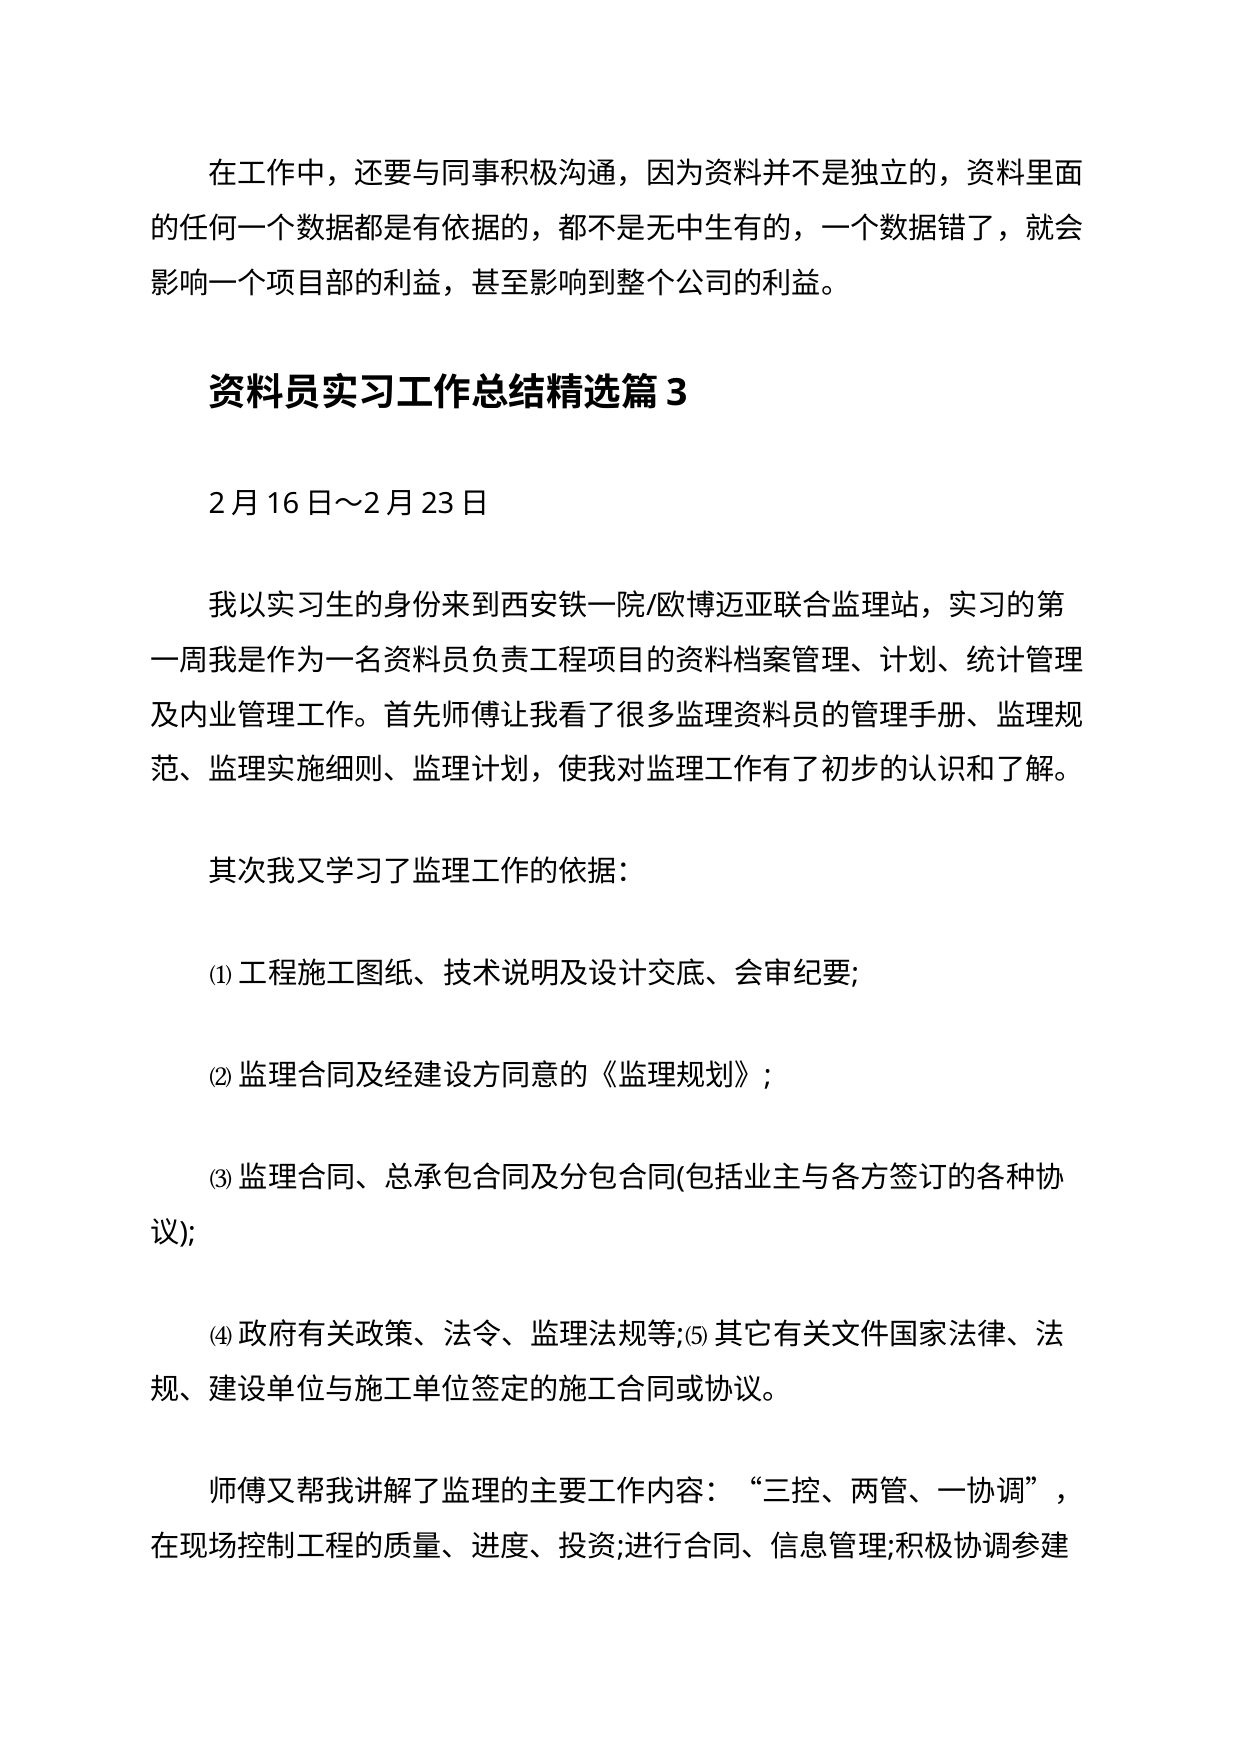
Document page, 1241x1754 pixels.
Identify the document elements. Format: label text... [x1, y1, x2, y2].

text 其次我又学习了监理工作的依据： [150, 848, 1090, 890]
text ⑵监理合同及经建设方同意的《监理规划》; [150, 1051, 1090, 1094]
text ⑷政府有关政策、法令、监理法规等;⑸其它有关文件国家法律、法规、建设单位与施工单位签定的施工合同或协议。 [150, 1310, 1090, 1408]
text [150, 1467, 1090, 1564]
text ⑴工程施工图纸、技术说明及设计交底、会审纪要; [150, 949, 1090, 992]
text 我以实习生的身份来到西安铁一院/欧博迈亚联合监理站，实习的第一周我是作为一名资料员负责工程项目的资料档案管理、计划、统计管理及内业管理工作。首先师傅让我看了很多监理资料员的管理手册、监理规范、监理实施细则、监理计划，使我对监理工作有了初步的认识和了解。 [150, 581, 1090, 788]
text 资料员实习工作总结精选篇3 [150, 362, 1090, 416]
text 在工作中，还要与同事积极沟通，因为资料并不是独立的，资料里面的任何一个数据都是有依据的，都不是无中生有的，一个数据错了，就会影响一个项目部的利益，甚至影响到整个公司的利益。 [150, 150, 1090, 302]
text ⑶监理合同、总承包合同及分包合同(包括业主与各方签订的各种协议); [150, 1153, 1090, 1251]
text 2月16日～2月23日 [150, 479, 1090, 522]
